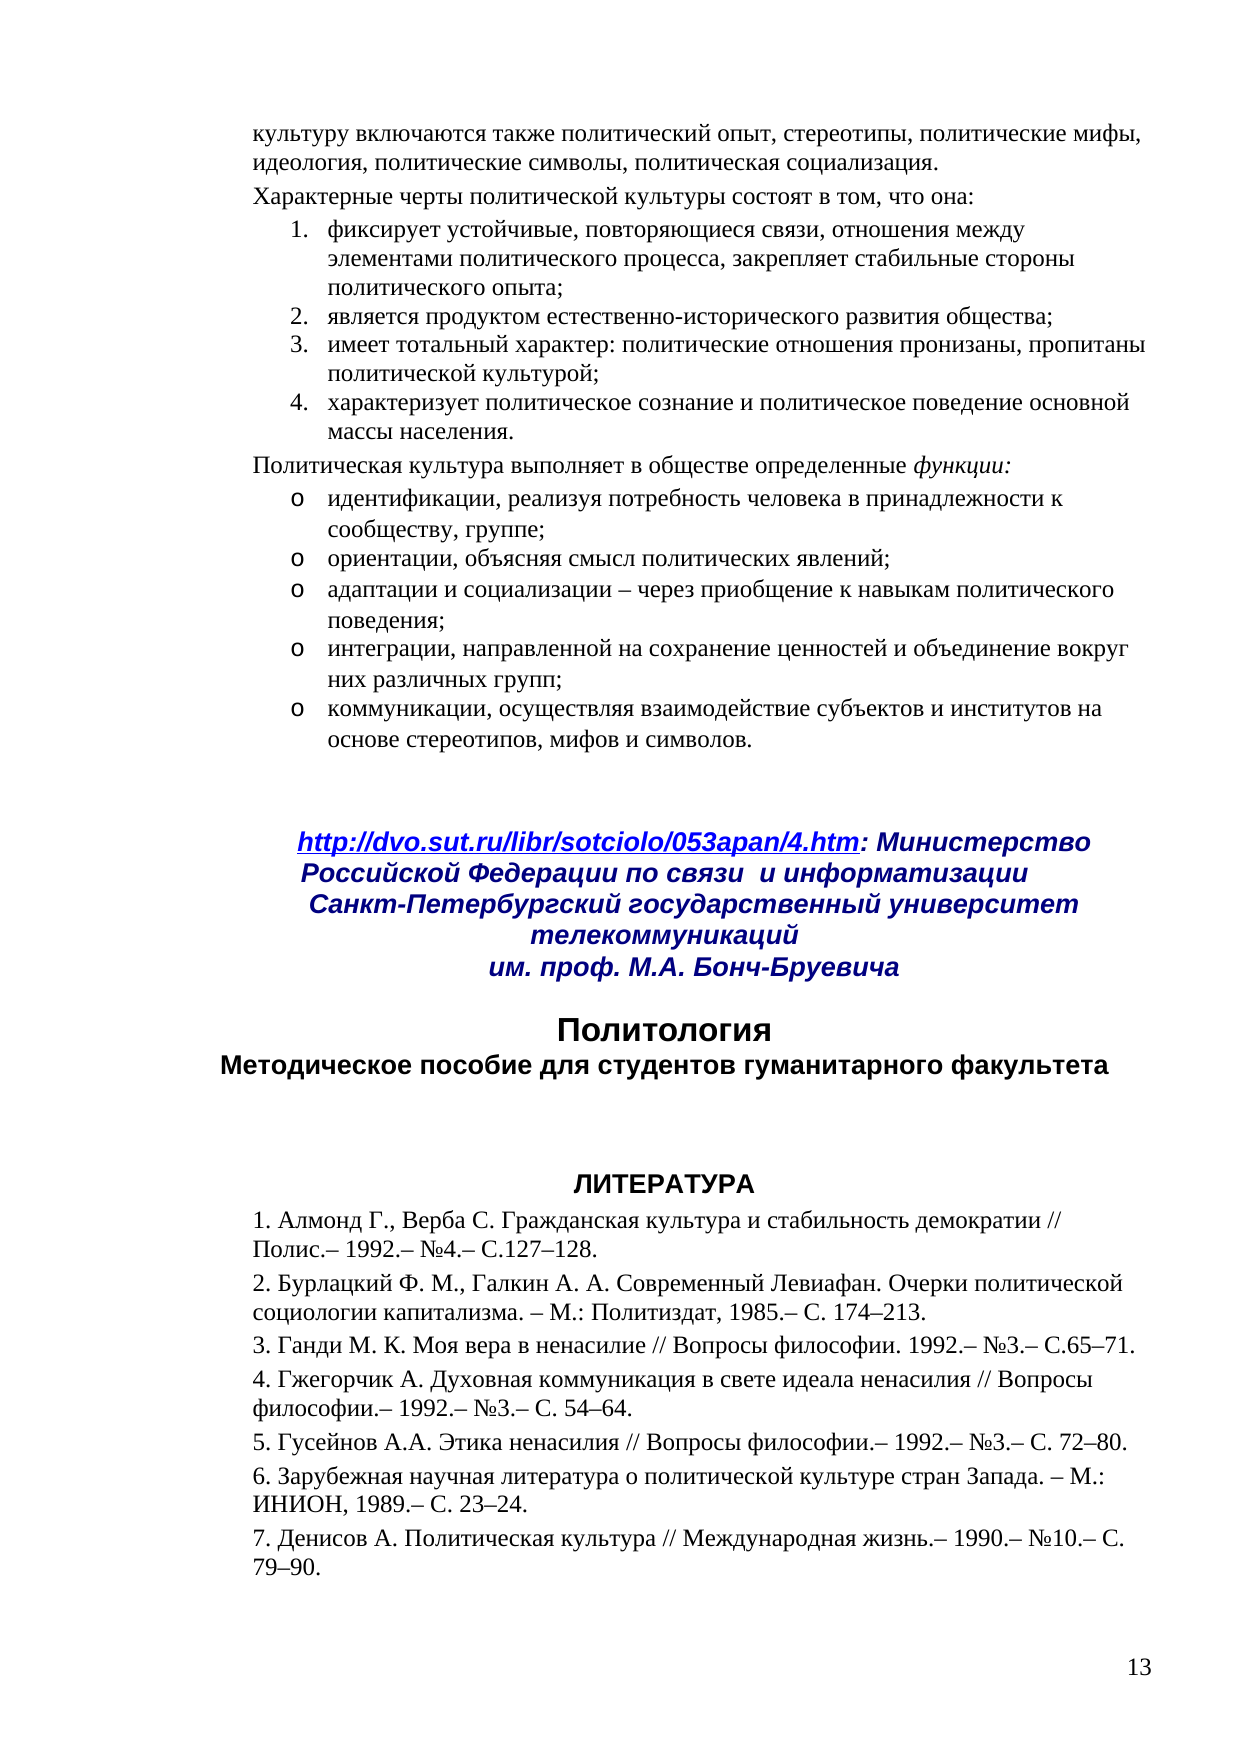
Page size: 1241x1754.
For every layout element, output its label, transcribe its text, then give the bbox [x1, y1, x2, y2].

subtitle Санкт-Петербургский государственный университет телекоммуникаций [177, 888, 1152, 951]
subtitle ЛИТЕРАТУРА [177, 1168, 1152, 1199]
list коммуникации, осуществляя взаимодействие субъектов и институтов на основе стереотипов, мифов и символов. [290, 693, 1152, 753]
list ориентации, объясняя смысл политических явлений; [290, 543, 1152, 574]
text Характерные черты политической культуры состоят в том, что она: [252, 181, 1152, 209]
text 4. Гжегорчик А. Духовная коммуникация в свете идеала ненасилия // Вопросы философии.– 1992.– №3.– С. 54–64. [252, 1364, 1152, 1422]
list фиксирует устойчивые, повторяющиеся связи, отношения между элементами политического процесса, закрепляет стабильные стороны политического опыта; [290, 214, 1152, 301]
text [252, 118, 1152, 176]
list идентификации, реализуя потребность человека в принадлежности к сообществу, группе; [290, 483, 1152, 543]
list характеризует политическое сознание и политическое поведение основной массы населения. [290, 387, 1152, 444]
subtitle Методическое пособие для студентов гуманитарного факультета [177, 1049, 1152, 1080]
subtitle им. проф. М.А. Бонч-Бруевича [177, 951, 1152, 982]
text 6. Зарубежная научная литература о политической культуре стран Запада. – М.: ИНИОН, 1989.– C. 23–24. [252, 1461, 1152, 1518]
list является продуктом естественно-исторического развития общества; [290, 301, 1152, 329]
subtitle Политология [177, 1011, 1152, 1049]
text 2. Бурлацкий Ф. М., Галкин А. А. Современный Левиафан. Очерки политической социологии капитализма. – М.: Политиздат, 1985.– С. 174–213. [252, 1268, 1152, 1325]
text 1. Алмонд Г., Верба С. Гражданская культура и стабильность демократии // Полис.– 1992.– №4.– С.127–128. [252, 1205, 1152, 1263]
text 7. Денисов А. Политическая культура // Международная жизнь.– 1990.– №10.– C. 79–90. [252, 1523, 1152, 1581]
text 5. Гусейнов А.А. Этика ненасилия // Вопросы философии.– 1992.– №3.– С. 72–80. [252, 1427, 1152, 1456]
list адаптации и социализации – через приобщение к навыкам политического поведения; [290, 574, 1152, 633]
subtitle http://dvo.sut.ru/libr/sotciolo/053apan/4.htm: Министерство Российской Федерации по связи и информатизации [177, 826, 1152, 888]
text 3. Ганди М. К. Моя вера в ненасилие // Вопросы философии. 1992.– №3.– С.65–71. [252, 1331, 1152, 1359]
list интеграции, направленной на сохранение ценностей и объединение вокруг них различных групп; [290, 633, 1152, 693]
text Политическая культура выполняет в обществе определенные функции: [252, 450, 1152, 478]
list имеет тотальный характер: политические отношения пронизаны, пропитаны политической культурой; [290, 329, 1152, 387]
